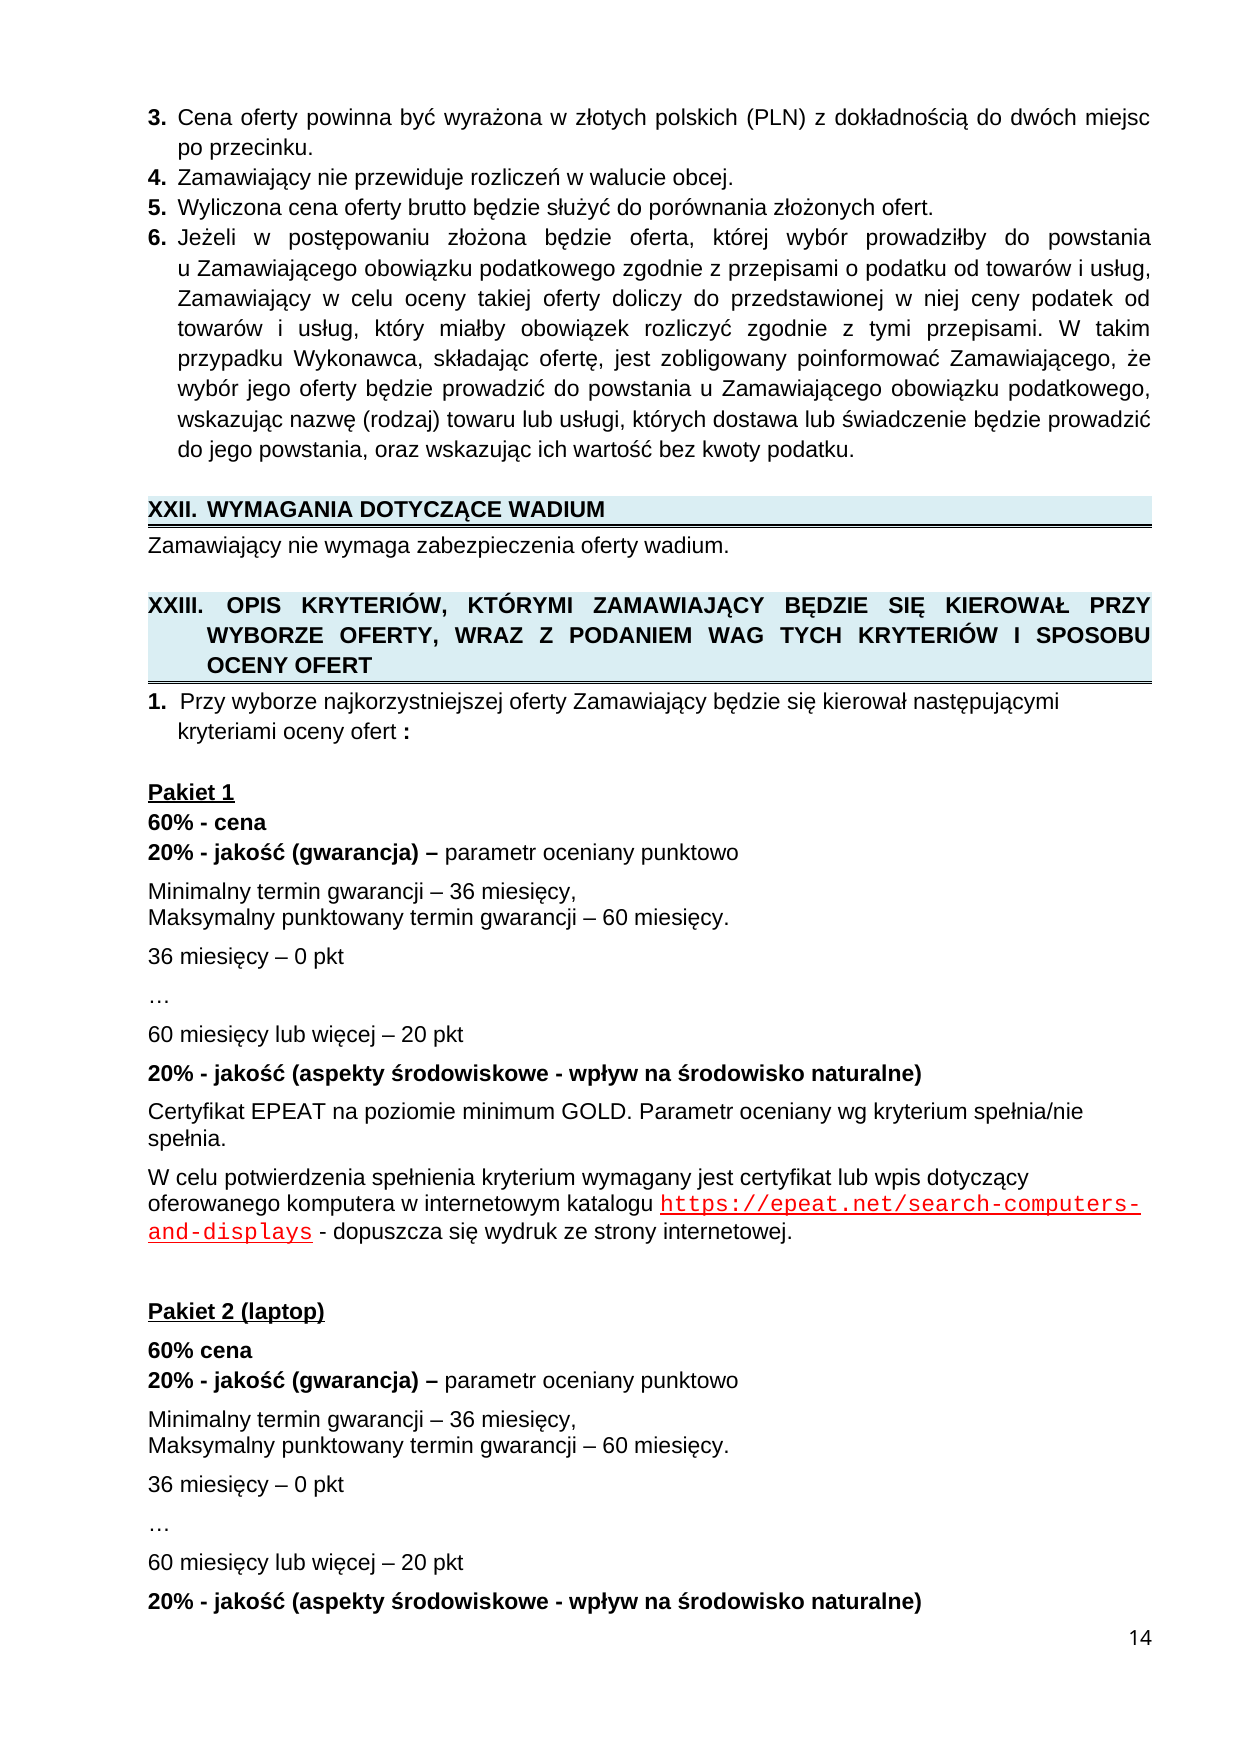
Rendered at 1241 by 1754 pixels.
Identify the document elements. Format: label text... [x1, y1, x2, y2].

text XXII. WYMAGANIA DOTYCZĄCE WADIUM [148, 496, 1152, 524]
text 36 miesięcy – 0 pkt [148, 943, 1152, 969]
text Pakiet 2 (laptop) [148, 1298, 1152, 1324]
text Zamawiający nie wymaga zabezpieczenia oferty wadium. [148, 532, 1152, 558]
text 20% - jakość (gwarancja) – parametr oceniany punktowo [148, 839, 1152, 865]
text XXIII. OPIS KRYTERIÓW, KTÓRYMI ZAMAWIAJĄCY BĘDZIE SIĘ KIEROWAŁ PRZY WYBORZE OFERTY, WRAZ Z PODANIEM WAG TYCH KRYTERIÓW I SPOSOBU OCENY OFERT [148, 592, 1152, 681]
text 36 miesięcy – 0 pkt [148, 1471, 1152, 1497]
text … [148, 982, 1152, 1008]
text 60 miesięcy lub więcej – 20 pkt [148, 1549, 1152, 1575]
text Minimalny termin gwarancji – 36 miesięcy, Maksymalny punktowany termin gwarancji – 60 miesięcy. [148, 1406, 1152, 1458]
text Certyfikat EPEAT na poziomie minimum GOLD. Parametr oceniany wg kryterium spełnia/nie spełnia. [148, 1098, 1152, 1151]
text 4. Zamawiający nie przewiduje rozliczeń w walucie obcej. [148, 164, 1152, 190]
text 1. Przy wyborze najkorzystniejszej oferty Zamawiający będzie się kierował następującymi kryteriami oceny ofert : [148, 688, 1152, 744]
text … [148, 1510, 1152, 1536]
text Pakiet 1 [148, 778, 1152, 805]
text 5. Wyliczona cena oferty brutto będzie służyć do porównania złożonych ofert. [148, 194, 1152, 220]
text 60% cena [148, 1337, 1152, 1363]
text Minimalny termin gwarancji – 36 miesięcy, Maksymalny punktowany termin gwarancji – 60 miesięcy. [148, 878, 1152, 930]
text 20% - jakość (aspekty środowiskowe - wpływ na środowisko naturalne) [148, 1059, 1152, 1086]
text 20% - jakość (gwarancja) – parametr oceniany punktowo [148, 1367, 1152, 1393]
text 60 miesięcy lub więcej – 20 pkt [148, 1021, 1152, 1047]
text 6. Jeżeli w postępowaniu złożona będzie oferta, której wybór prowadziłby do powstania u Zamawiającego obowiązku podatkowego zgodnie z przepisami o podatku od towarów i usług, Zamawiający w celu oceny takiej oferty doliczy do przedstawionej w niej ceny podatek od towarów i usług, który miałby obowiązek rozliczyć zgodnie z tymi przepisami. W takim przypadku Wykonawca, składając ofertę, jest zobligowany poinformować Zamawiającego, że wybór jego oferty będzie prowadzić do powstania u Zamawiającego obowiązku podatkowego, wskazując nazwę (rodzaj) towaru lub usługi, których dostawa lub świadczenie będzie prowadzić do jego powstania, oraz wskazując ich wartość bez kwoty podatku. [148, 224, 1152, 462]
text 20% - jakość (aspekty środowiskowe - wpływ na środowisko naturalne) [148, 1588, 1152, 1614]
text 60% - cena [148, 809, 1152, 835]
text 3. Cena oferty powinna być wyrażona w złotych polskich (PLN) z dokładnością do dwóch miejsc po przecinku. [148, 103, 1152, 160]
